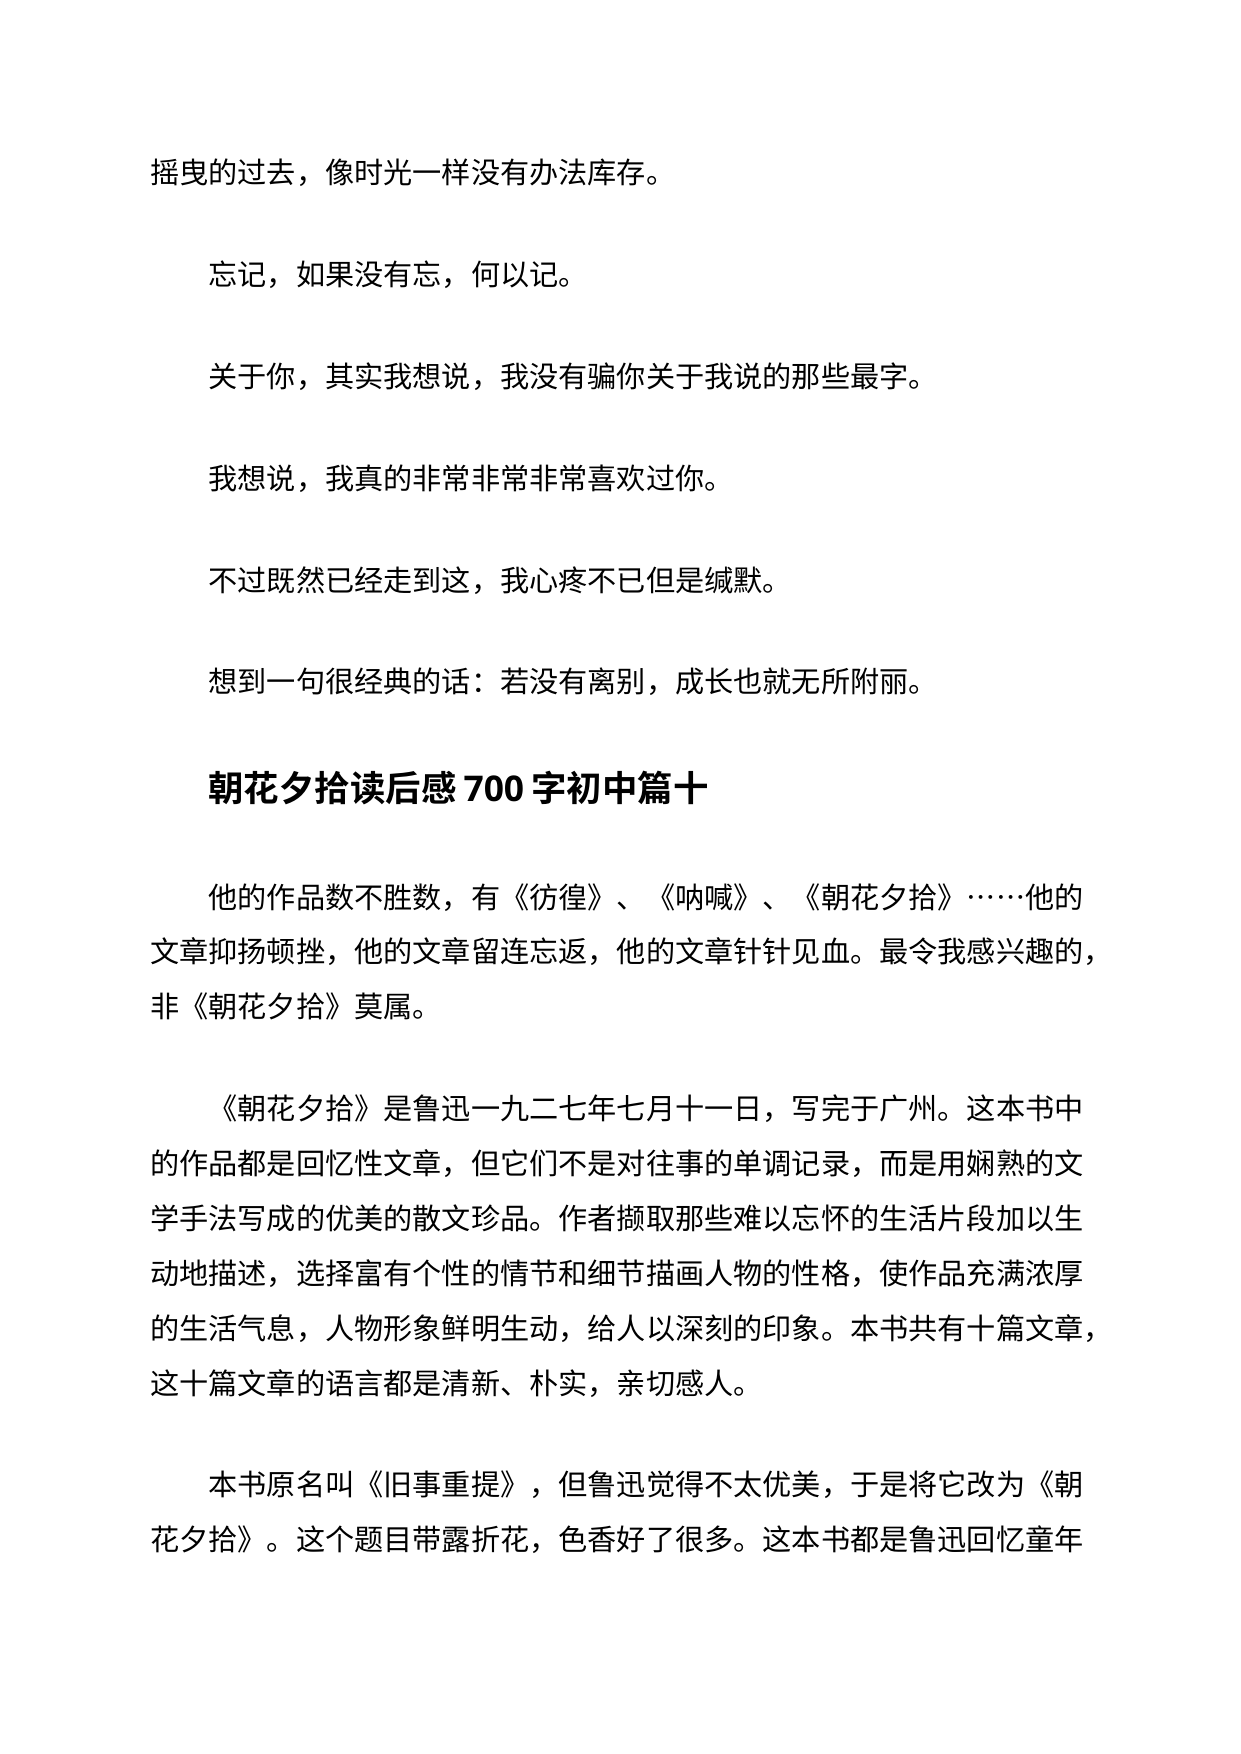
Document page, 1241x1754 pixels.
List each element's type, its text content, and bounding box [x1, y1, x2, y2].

text 他的作品数不胜数，有《彷徨》、《呐喊》、《朝花夕拾》……他的文章抑扬顿挫，他的文章留连忘返，他的文章针针见血。最令我感兴趣的，非《朝花夕拾》莫属。 [150, 874, 1090, 1026]
text 忘记，如果没有忘，何以记。 [150, 252, 1090, 294]
text 想到一句很经典的话：若没有离别，成长也就无所附丽。 [150, 659, 1090, 701]
text 不过既然已经走到这，我心疼不已但是缄默。 [150, 557, 1090, 599]
text 《朝花夕拾》是鲁迅一九二七年七月十一日，写完于广州。这本书中的作品都是回忆性文章，但它们不是对往事的单调记录，而是用娴熟的文学手法写成的优美的散文珍品。作者撷取那些难以忘怀的生活片段加以生动地描述，选择富有个性的情节和细节描画人物的性格，使作品充满浓厚的生活气息，人物形象鲜明生动，给人以深刻的印象。本书共有十篇文章，这十篇文章的语言都是清新、朴实，亲切感人。 [150, 1086, 1090, 1402]
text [150, 1462, 1090, 1559]
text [150, 150, 1090, 192]
text 关于你，其实我想说，我没有骗你关于我说的那些最字。 [150, 353, 1090, 396]
text 我想说，我真的非常非常非常喜欢过你。 [150, 455, 1090, 498]
text 朝花夕拾读后感700字初中篇十 [150, 761, 1090, 812]
